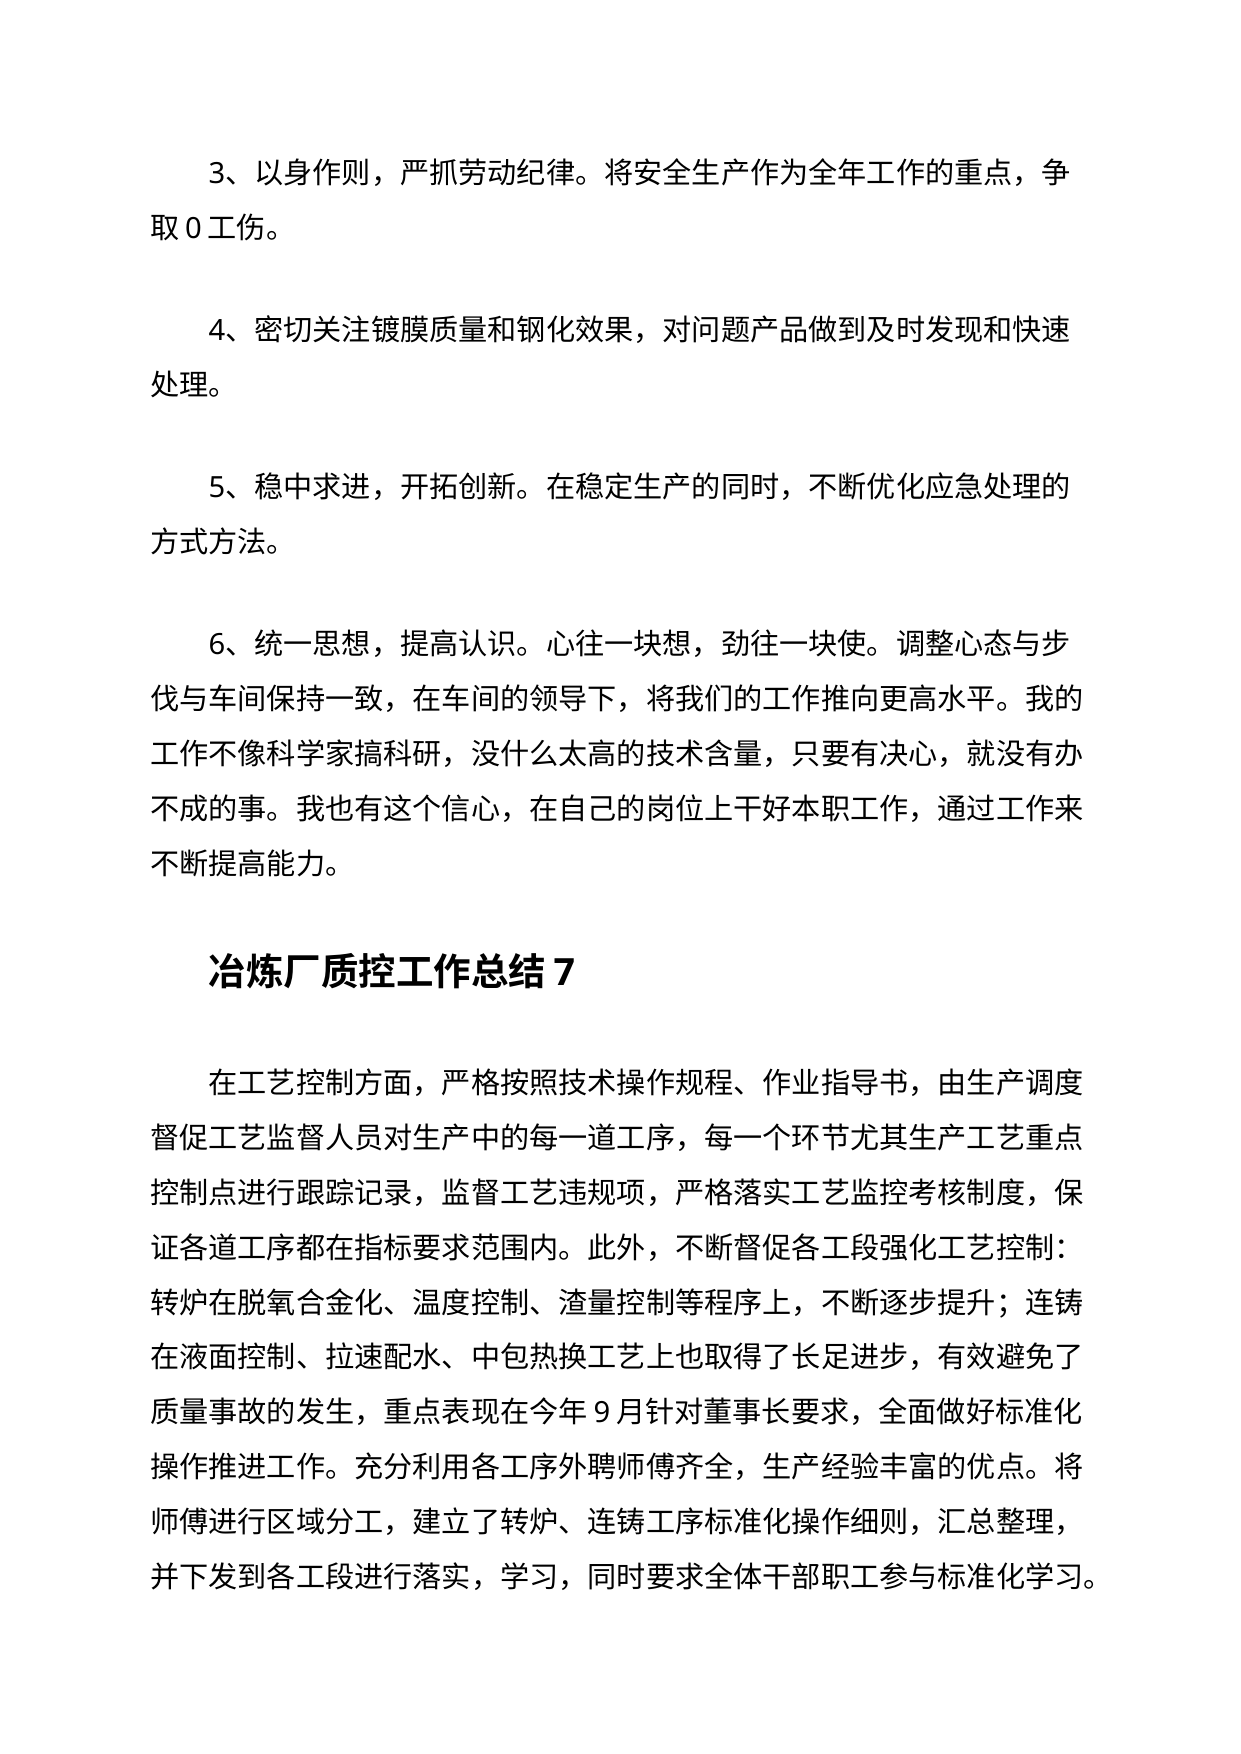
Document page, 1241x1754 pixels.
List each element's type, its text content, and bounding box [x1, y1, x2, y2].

text 5、稳中求进，开拓创新。在稳定生产的同时，不断优化应急处理的方式方法。 [150, 464, 1090, 561]
text 3、以身作则，严抓劳动纪律。将安全生产作为全年工作的重点，争取0工伤。 [150, 150, 1090, 247]
text 冶炼厂质控工作总结7 [150, 942, 1090, 996]
text 6、统一思想，提高认识。心往一块想，劲往一块使。调整心态与步伐与车间保持一致，在车间的领导下，将我们的工作推向更高水平。我的工作不像科学家搞科研，没什么太高的技术含量，只要有决心，就没有办不成的事。我也有这个信心，在自己的岗位上干好本职工作，通过工作来不断提高能力。 [150, 621, 1090, 882]
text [150, 1059, 1090, 1596]
text 4、密切关注镀膜质量和钢化效果，对问题产品做到及时发现和快速处理。 [150, 307, 1090, 404]
